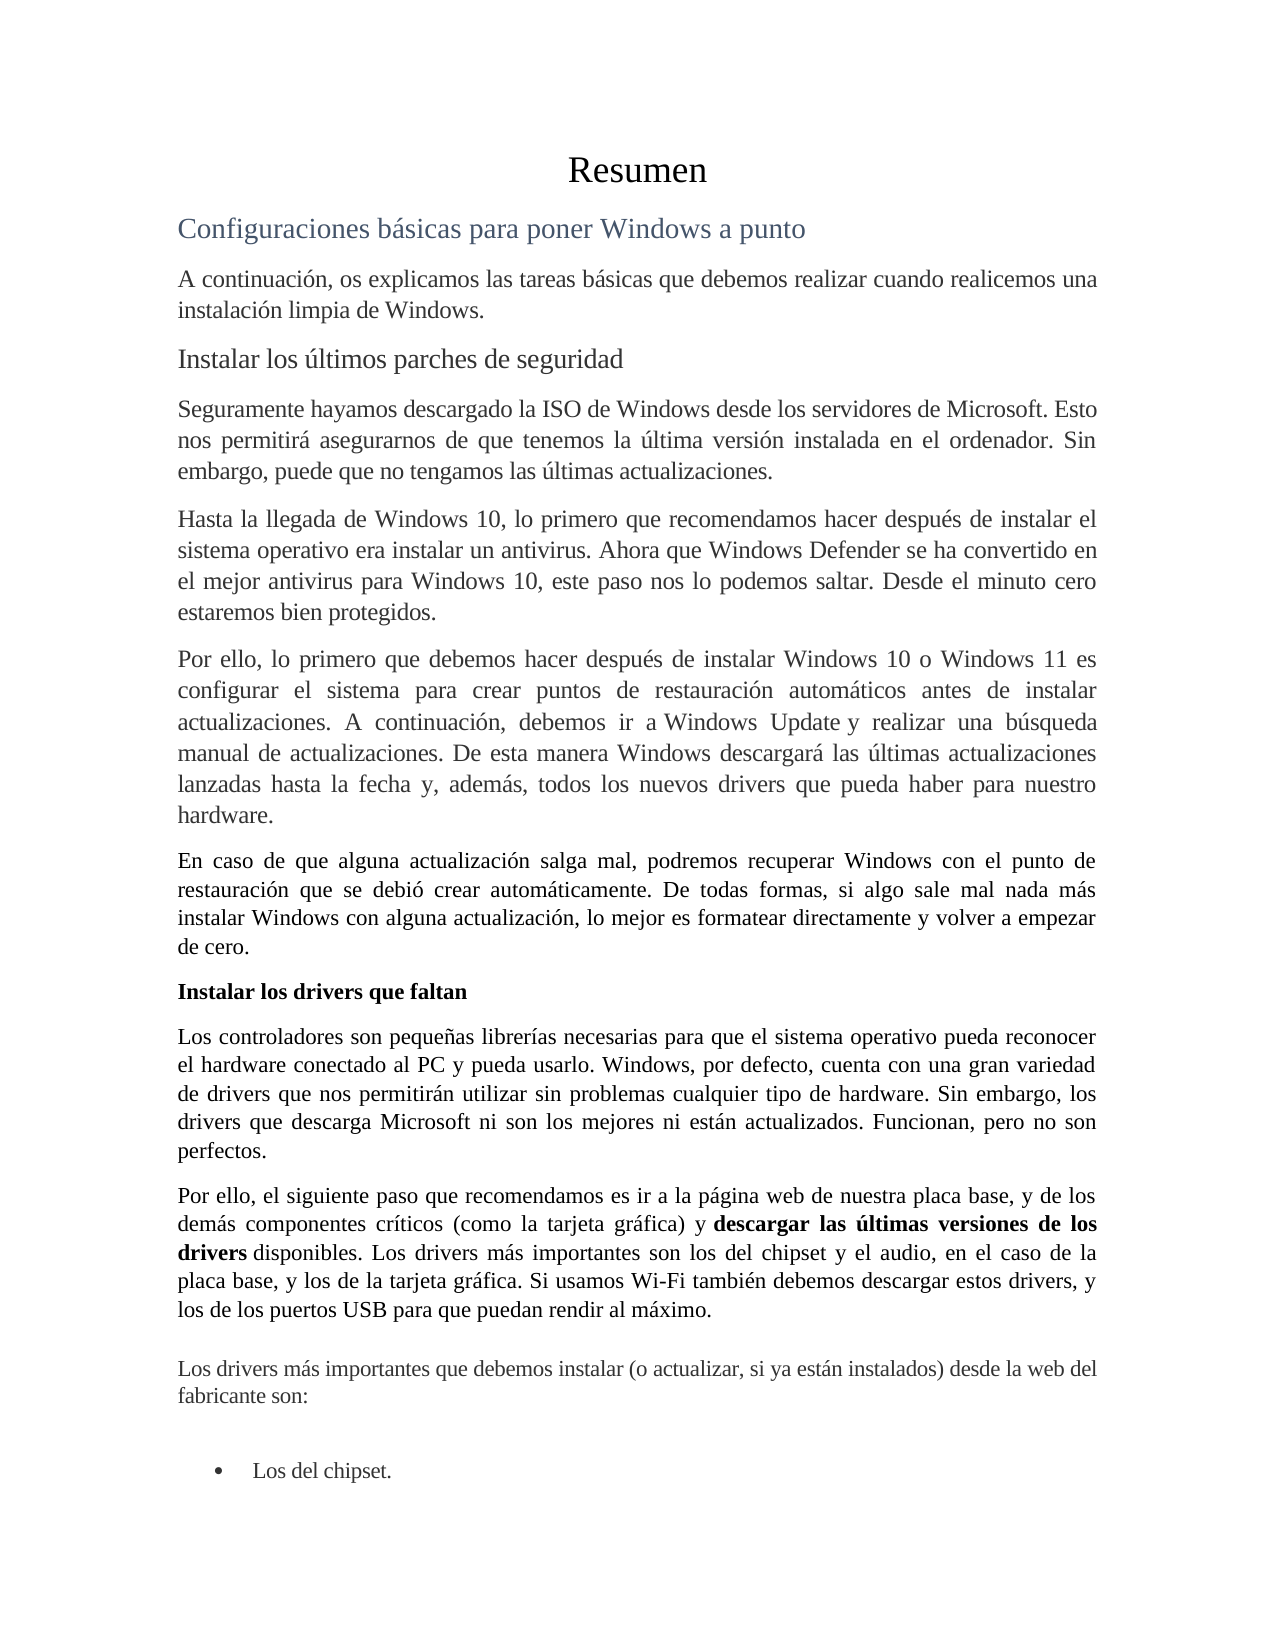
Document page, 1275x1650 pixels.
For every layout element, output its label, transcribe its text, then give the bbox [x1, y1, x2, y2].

text Los drivers más importantes que debemos instalar (o actualizar, si ya están instalados) desde la web del fabricante son: [177, 1355, 1098, 1408]
text Resumen [177, 148, 1098, 191]
text Los controladores son pequeñas librerías necesarias para que el sistema operativo pueda reconocer el hardware conectado al PC y pueda usarlo. Windows, por defecto, cuenta con una gran variedad de drivers que nos permitirán utilizar sin problemas cualquier tipo de hardware. Sin embargo, los drivers que descarga Microsoft ni son los mejores ni están actualizados. Funcionan, pero no son perfectos. [177, 1023, 1098, 1163]
text Configuraciones básicas para poner Windows a punto [177, 211, 1098, 244]
text A continuación, os explicamos las tareas básicas que debemos realizar cuando realicemos una instalación limpia de Windows. [177, 264, 1098, 323]
text Instalar los drivers que faltan [177, 978, 1098, 1004]
list Los del chipset. [215, 1439, 1098, 1483]
text Por ello, el siguiente paso que recomendamos es ir a la página web de nuestra placa base, y de los demás componentes críticos (como la tarjeta gráfica) y descargar las últimas versiones de los drivers disponibles. Los drivers más importantes son los del chipset y el audio, en el caso de la placa base, y los de la tarjeta gráfica. Si usamos Wi-Fi también debemos descargar estos drivers, y los de los puertos USB para que puedan rendir al máximo. [177, 1182, 1098, 1322]
text Instalar los últimos parches de seguridad [177, 342, 1098, 375]
text Hasta la llegada de Windows 10, lo primero que recomendamos hacer después de instalar el sistema operativo era instalar un antivirus. Ahora que Windows Defender se ha convertido en el mejor antivirus para Windows 10, este paso nos lo podemos saltar. Desde el minuto cero estaremos bien protegidos. [177, 504, 1098, 626]
text Por ello, lo primero que debemos hacer después de instalar Windows 10 o Windows 11 es configurar el sistema para crear puntos de restauración automáticos antes de instalar actualizaciones. A continuación, debemos ir a Windows Update y realizar una búsqueda manual de actualizaciones. De esta manera Windows descargará las últimas actualizaciones lanzadas hasta la fecha y, además, todos los nuevos drivers que pueda haber para nuestro hardware. [177, 644, 1098, 828]
text En caso de que alguna actualización salga mal, podremos recuperar Windows con el punto de restauración que se debió crear automáticamente. De todas formas, si algo sale mal nada más instalar Windows con alguna actualización, lo mejor es formatear directamente y volver a empezar de cero. [177, 847, 1098, 959]
text Seguramente hayamos descargado la ISO de Windows desde los servidores de Microsoft. Esto nos permitirá asegurarnos de que tenemos la última versión instalada en el ordenador. Sin embargo, puede que no tengamos las últimas actualizaciones. [177, 394, 1098, 485]
